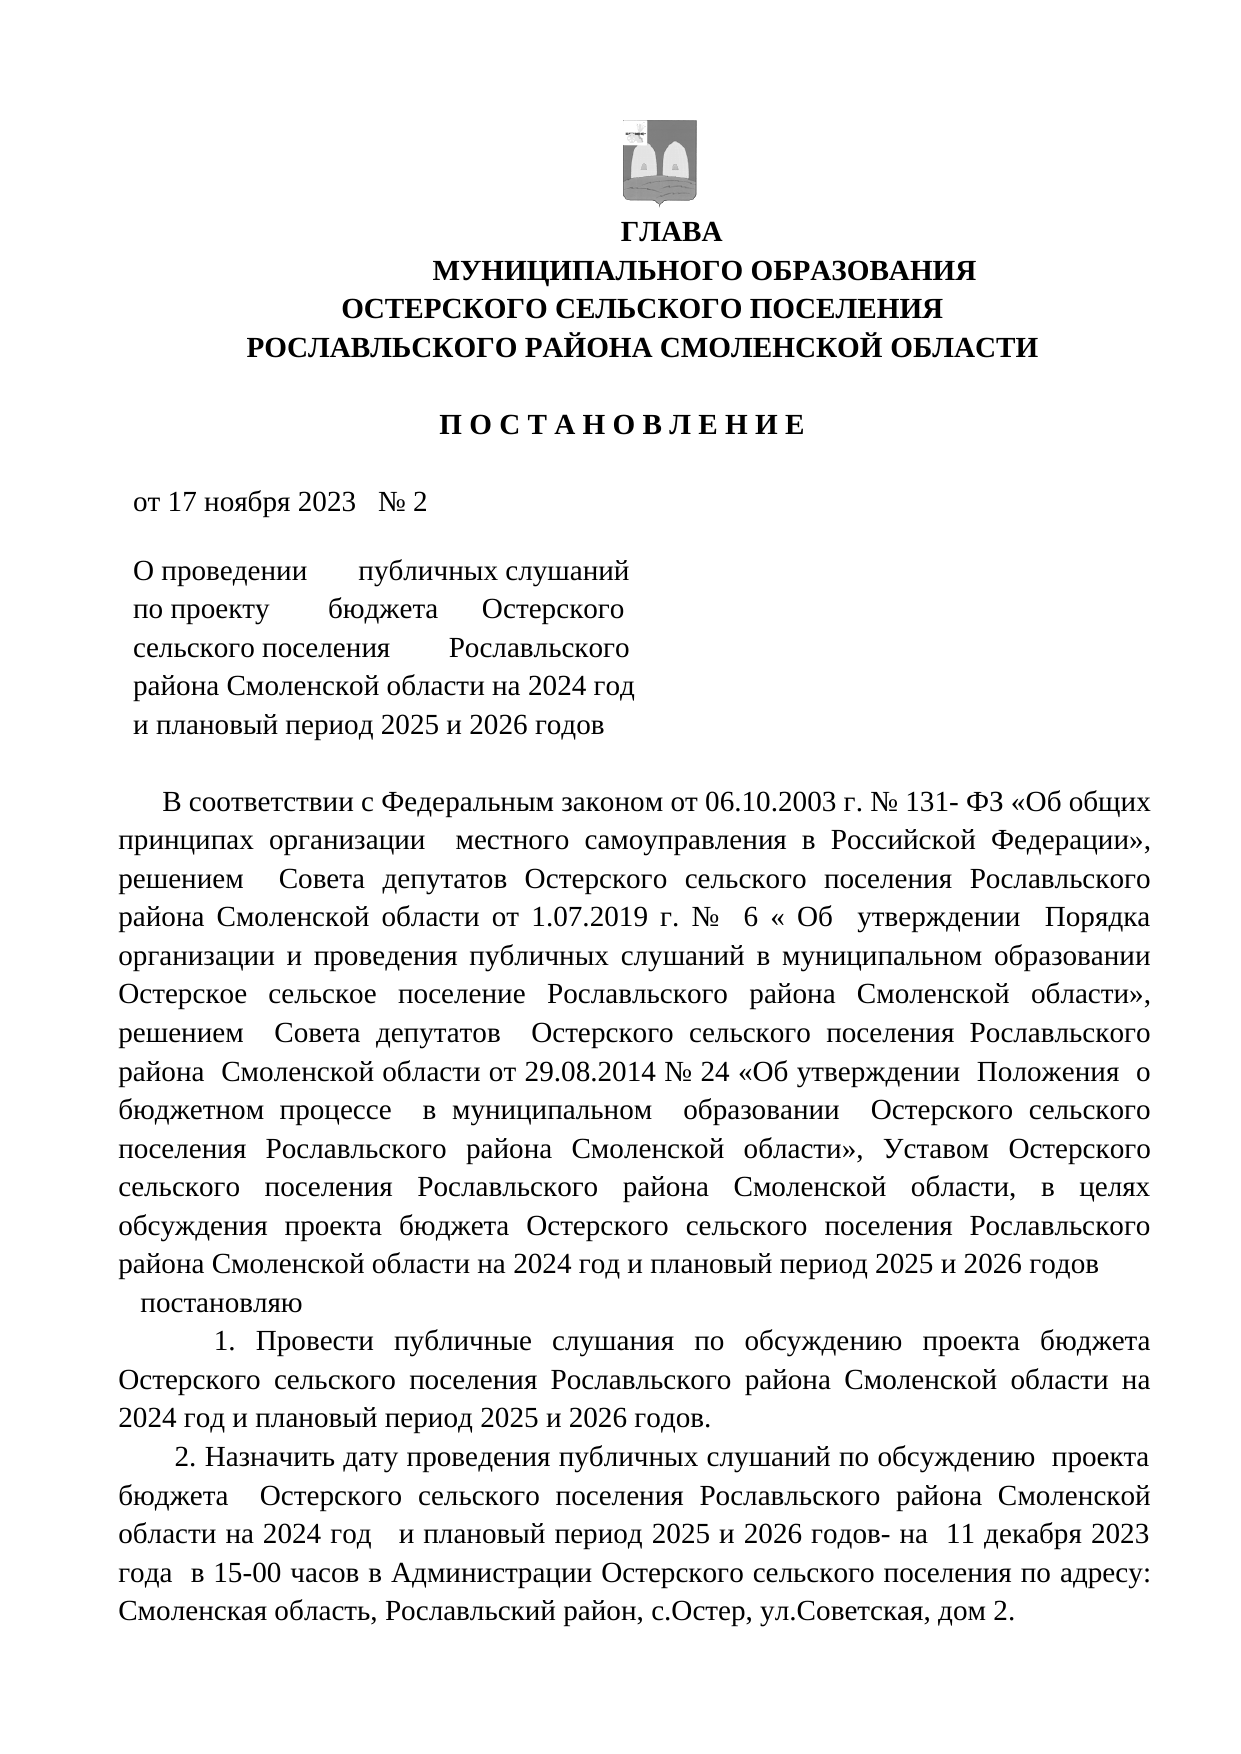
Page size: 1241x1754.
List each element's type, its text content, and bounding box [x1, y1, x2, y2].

text сельского поселения Рославльского [118, 630, 1152, 663]
text О проведении публичных слушаний [118, 553, 1152, 586]
text П О С Т А Н О В Л Е Н И Е [133, 407, 1152, 440]
text РОСЛАВЛЬСКОГО РАЙОНА СМОЛЕНСКОЙ ОБЛАСТИ [133, 330, 1152, 363]
text от 17 ноября 2023 № 2 [118, 484, 1152, 517]
text постановляю [118, 1285, 1152, 1318]
text 1. Провести публичные слушания по обсуждению проекта бюджета Остерского сельского поселения Рославльского района Смоленской области на 2024 год и плановый период 2025 и 2026 годов. [118, 1323, 1152, 1434]
text по проекту бюджета Остерского [118, 591, 1152, 625]
text 2. Назначить дату проведения публичных слушаний по обсуждению проекта бюджета Остерского сельского поселения Рославльского района Смоленской области на 2024 год и плановый период 2025 и 2026 годов- на 11 декабря 2023 года в 15-00 часов в Администрации Остерского сельского поселения по адресу: Смоленская область, Рославльский район, с.Остер, ул.Советская, дом 2. [118, 1439, 1152, 1627]
text и плановый период 2025 и 2026 годов [118, 707, 1152, 740]
text ОСТЕРСКОГО СЕЛЬСКОГО ПОСЕЛЕНИЯ [133, 291, 1152, 325]
text района Смоленской области на 2024 год [118, 668, 1152, 702]
text В соответствии с Федеральным законом от 06.10.2003 г. № 131- ФЗ «Об общих принципах организации местного самоуправления в Российской Федерации», решением Совета депутатов Остерского сельского поселения Рославльского района Смоленской области от 1.07.2019 г. № 6 « Об утверждении Порядка организации и проведения публичных слушаний в муниципальном образовании Остерское сельское поселение Рославльского района Смоленской области», решением Совета депутатов Остерского сельского поселения Рославльского района Смоленской области от 29.08.2014 № 24 «Об утверждении Положения о бюджетном процессе в муниципальном образовании Остерского сельского поселения Рославльского района Смоленской области», Уставом Остерского сельского поселения Рославльского района Смоленской области, в целях обсуждения проекта бюджета Остерского сельского поселения Рославльского района Смоленской области на 2024 год и плановый период 2025 и 2026 годов [118, 784, 1152, 1280]
text ГЛАВА [133, 214, 1152, 248]
text МУНИЦИПАЛЬНОГО ОБРАЗОВАНИЯ [133, 253, 1152, 286]
